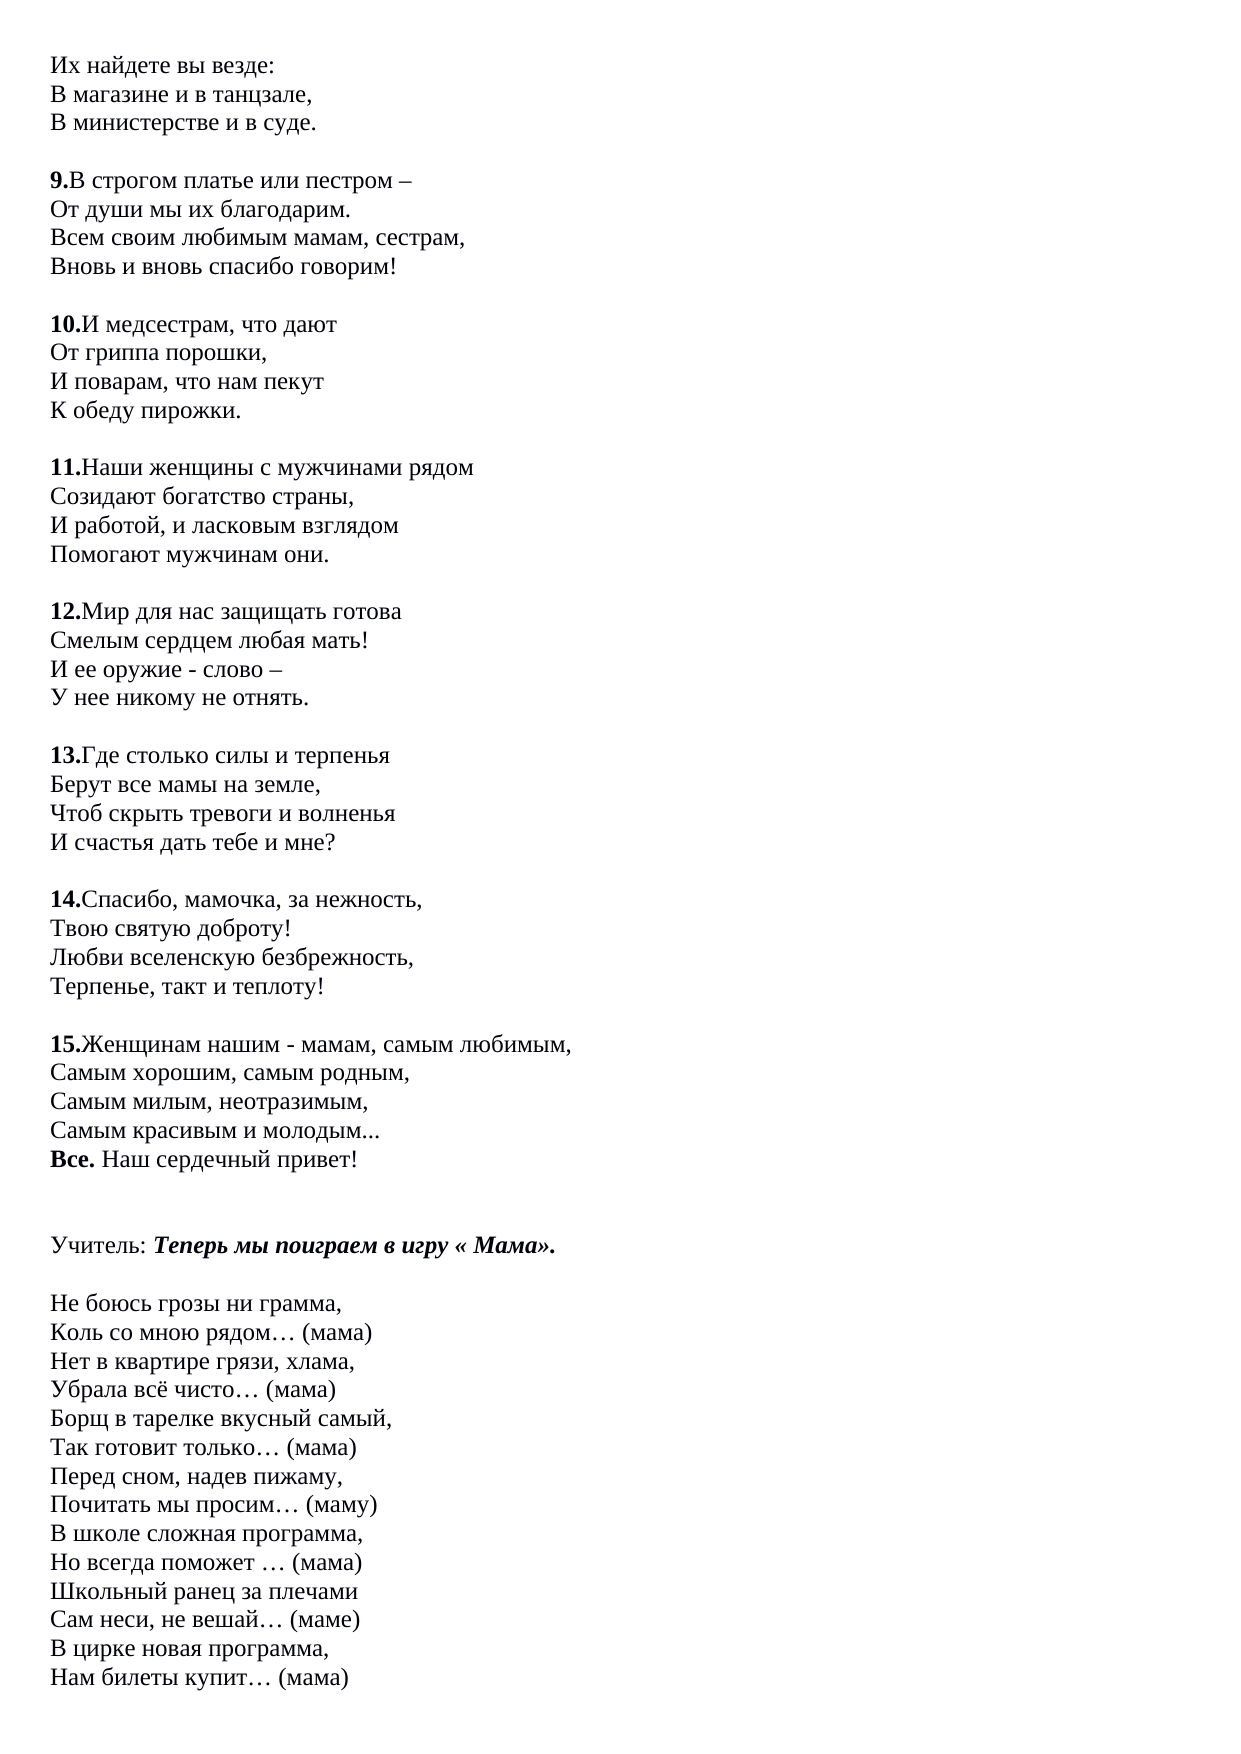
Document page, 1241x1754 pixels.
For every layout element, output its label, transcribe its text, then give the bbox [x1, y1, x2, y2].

text 15.Женщинам нашим - мамам, самым любимым, [50, 1029, 1190, 1057]
text 13.Где столько силы и терпенья Берут все мамы на земле, Чтоб скрыть тревоги и волненья И счастья дать тебе и мне? [50, 740, 1190, 855]
text Самым милым, неотразимым, [50, 1086, 1190, 1115]
text От гриппа порошки, [50, 337, 1190, 366]
text От души мы их благодарим. [50, 194, 1190, 222]
text Всем своим любимым мамам, сестрам, [50, 222, 1190, 251]
text 12.Мир для нас защищать готова [50, 596, 1190, 625]
text Вновь и вновь спасибо говорим! [50, 251, 1190, 280]
text Все. Наш сердечный привет! [50, 1144, 1190, 1172]
text В министерстве и в суде. [50, 107, 1190, 136]
text Помогают мужчинам они. [50, 539, 1190, 567]
text 14.Спасибо, мамочка, за нежность, Твою святую доброту! Любви вселенскую безбрежность, Терпенье, такт и теплоту! [50, 884, 1190, 999]
text 11.Наши женщины с мужчинами рядом [50, 452, 1190, 481]
text 10.И медсестрам, что дают [50, 309, 1190, 337]
text В магазине и в танцзале, [50, 79, 1190, 107]
text К обеду пирожки. [50, 395, 1190, 424]
text Учитель: Теперь мы поиграем в игру « Мама». [50, 1230, 1190, 1259]
text Самым хорошим, самым родным, [50, 1057, 1190, 1086]
text И работой, и ласковым взглядом [50, 510, 1190, 539]
text И ее оружие - слово – [50, 654, 1190, 682]
text У нее никому не отнять. [50, 682, 1190, 711]
text И поварам, что нам пекут [50, 366, 1190, 395]
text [50, 1288, 1190, 1691]
text Их найдете вы везде: [50, 50, 1190, 79]
text 9.В строгом платье или пестром – [50, 165, 1190, 194]
text Созидают богатство страны, [50, 481, 1190, 510]
text Смелым сердцем любая мать! [50, 625, 1190, 654]
text Самым красивым и молодым... [50, 1115, 1190, 1144]
